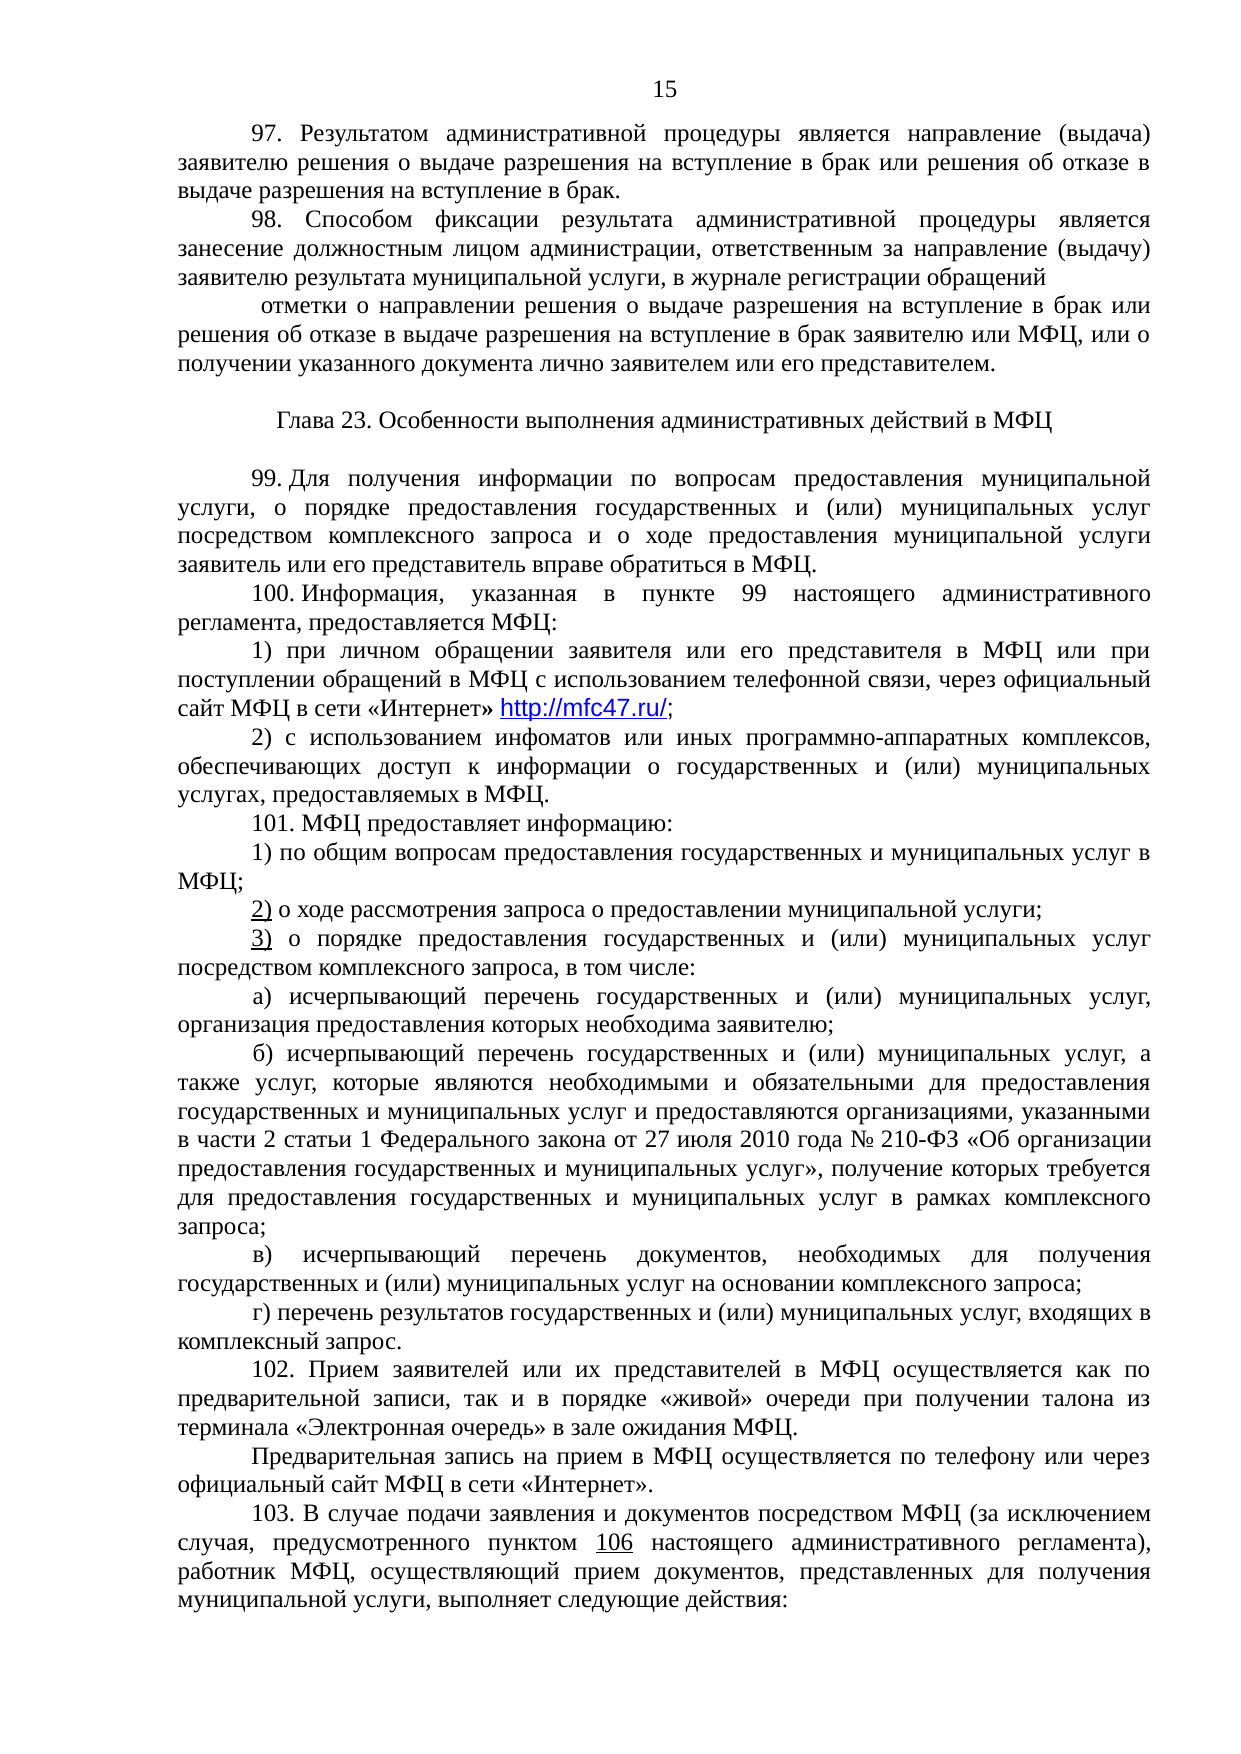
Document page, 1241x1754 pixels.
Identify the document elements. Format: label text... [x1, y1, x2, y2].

text в) исчерпывающий перечень документов, необходимых для получения государственных и (или) муниципальных услуг на основании комплексного запроса; [177, 1239, 1152, 1297]
text 98. Способом фиксации результата административной процедуры является занесение должностным лицом администрации, ответственным за направление (выдачу) заявителю результата муниципальной услуги, в журнале регистрации обращений [177, 204, 1152, 291]
text отметки о направлении решения о выдаче разрешения на вступление в брак или решения об отказе в выдаче разрешения на вступление в брак заявителю или МФЦ, или о получении указанного документа лично заявителем или его представителем. [177, 291, 1152, 377]
text 3) о порядке предоставления государственных и (или) муниципальных услуг посредством комплексного запроса, в том числе: [177, 923, 1152, 981]
text 100. Информация, указанная в пункте 99 настоящего административного регламента, предоставляется МФЦ: [177, 578, 1152, 636]
text 103. В случае подачи заявления и документов посредством МФЦ (за исключением случая, предусмотренного пунктом 106 настоящего административного регламента), работник МФЦ, осуществляющий прием документов, представленных для получения муниципальной услуги, выполняет следующие действия: [177, 1498, 1152, 1613]
text Глава 23. Особенности выполнения административных действий в МФЦ [177, 406, 1152, 434]
text г) перечень результатов государственных и (или) муниципальных услуг, входящих в комплексный запрос. [177, 1297, 1152, 1354]
text Предварительная запись на прием в МФЦ осуществляется по телефону или через официальный сайт МФЦ в сети «Интернет». [177, 1441, 1152, 1498]
text а) исчерпывающий перечень государственных и (или) муниципальных услуг, организация предоставления которых необходима заявителю; [177, 981, 1152, 1038]
text 2) о ходе рассмотрения запроса о предоставлении муниципальной услуги; [177, 894, 1152, 923]
text б) исчерпывающий перечень государственных и (или) муниципальных услуг, а также услуг, которые являются необходимыми и обязательными для предоставления государственных и муниципальных услуг и предоставляются организациями, указанными в части 2 статьи 1 Федерального закона от 27 июля 2010 года № 210-ФЗ «Об организации предоставления государственных и муниципальных услуг», получение которых требуется для предоставления государственных и муниципальных услуг в рамках комплексного запроса; [177, 1038, 1152, 1239]
text 1) при личном обращении заявителя или его представителя в МФЦ или при поступлении обращений в МФЦ с использованием телефонной связи, через официальный сайт МФЦ в сети «Интернет» http://mfc47.ru/; [177, 636, 1152, 722]
text 99. Для получения информации по вопросам предоставления муниципальной услуги, о порядке предоставления государственных и (или) муниципальных услуг посредством комплексного запроса и о ходе предоставления муниципальной услуги заявитель или его представитель вправе обратиться в МФЦ. [177, 463, 1152, 578]
text 2) с использованием инфоматов или иных программно-аппаратных комплексов, обеспечивающих доступ к информации о государственных и (или) муниципальных услугах, предоставляемых в МФЦ. [177, 722, 1152, 808]
text 97. Результатом административной процедуры является направление (выдача) заявителю решения о выдаче разрешения на вступление в брак или решения об отказе в выдаче разрешения на вступление в брак. [177, 118, 1152, 204]
text 1) по общим вопросам предоставления государственных и муниципальных услуг в МФЦ; [177, 837, 1152, 894]
text 101. МФЦ предоставляет информацию: [177, 808, 1152, 837]
text 102. Прием заявителей или их представителей в МФЦ осуществляется как по предварительной записи, так и в порядке «живой» очереди при получении талона из терминала «Электронная очередь» в зале ожидания МФЦ. [177, 1354, 1152, 1441]
